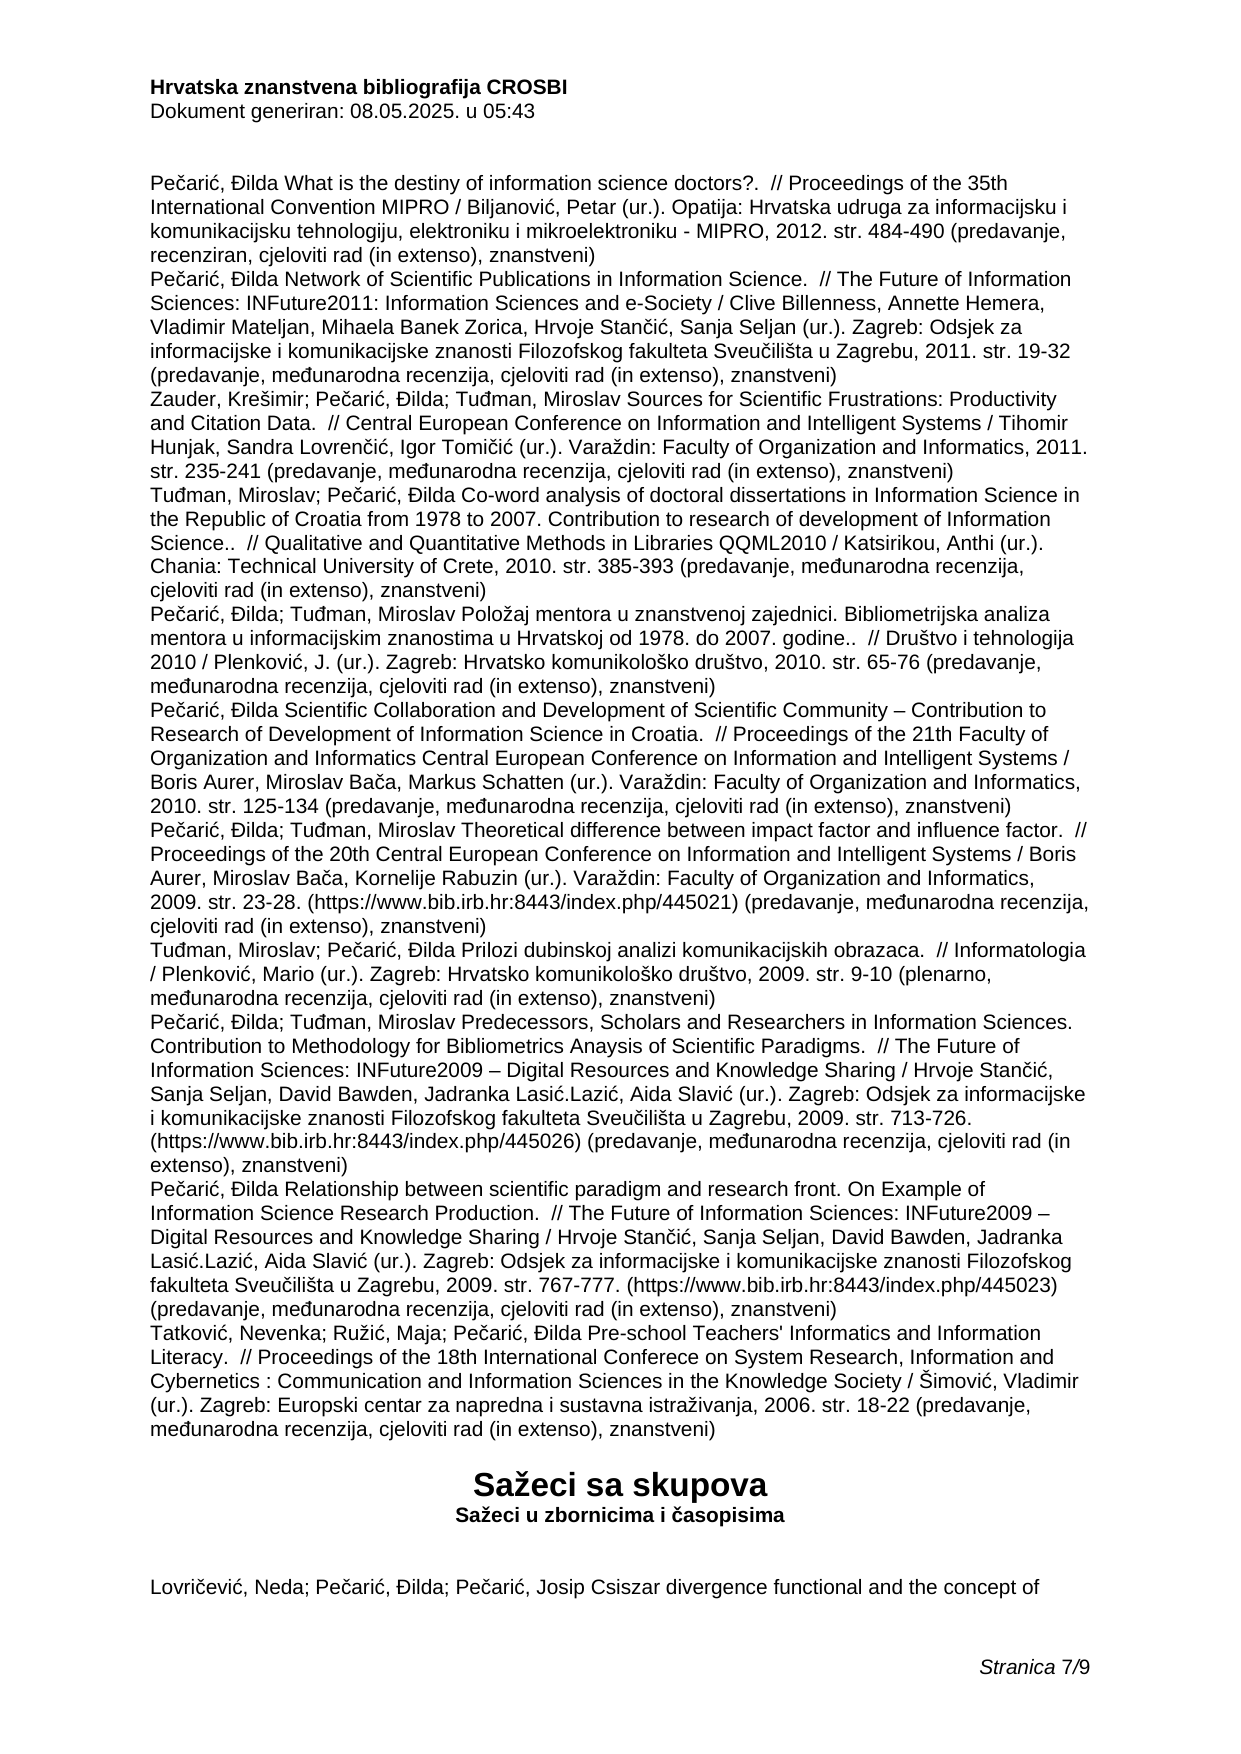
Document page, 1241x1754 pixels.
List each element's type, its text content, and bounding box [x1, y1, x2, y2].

text Pečarić, Đilda; Tuđman, Miroslav [150, 818, 1090, 938]
subtitle Sažeci u zbornicima i časopisima [150, 1503, 1090, 1527]
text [150, 1575, 1090, 1599]
text Zauder, Krešimir; Pečarić, Đilda; Tuđman, Miroslav [150, 387, 1090, 482]
text Tuđman, Miroslav; Pečarić, Đilda [150, 482, 1090, 602]
text Pečarić, Đilda; Tuđman, Miroslav [150, 602, 1090, 698]
text Tatković, Nevenka; Ružić, Maja; Pečarić, Đilda [150, 1321, 1090, 1441]
text Pečarić, Đilda [150, 1177, 1090, 1321]
text Pečarić, Đilda [150, 267, 1090, 387]
text Pečarić, Đilda [150, 171, 1090, 267]
text Pečarić, Đilda; Tuđman, Miroslav [150, 1009, 1090, 1177]
text Tuđman, Miroslav; Pečarić, Đilda [150, 938, 1090, 1009]
subtitle Sažeci sa skupova [150, 1465, 1090, 1503]
text Pečarić, Đilda [150, 698, 1090, 818]
